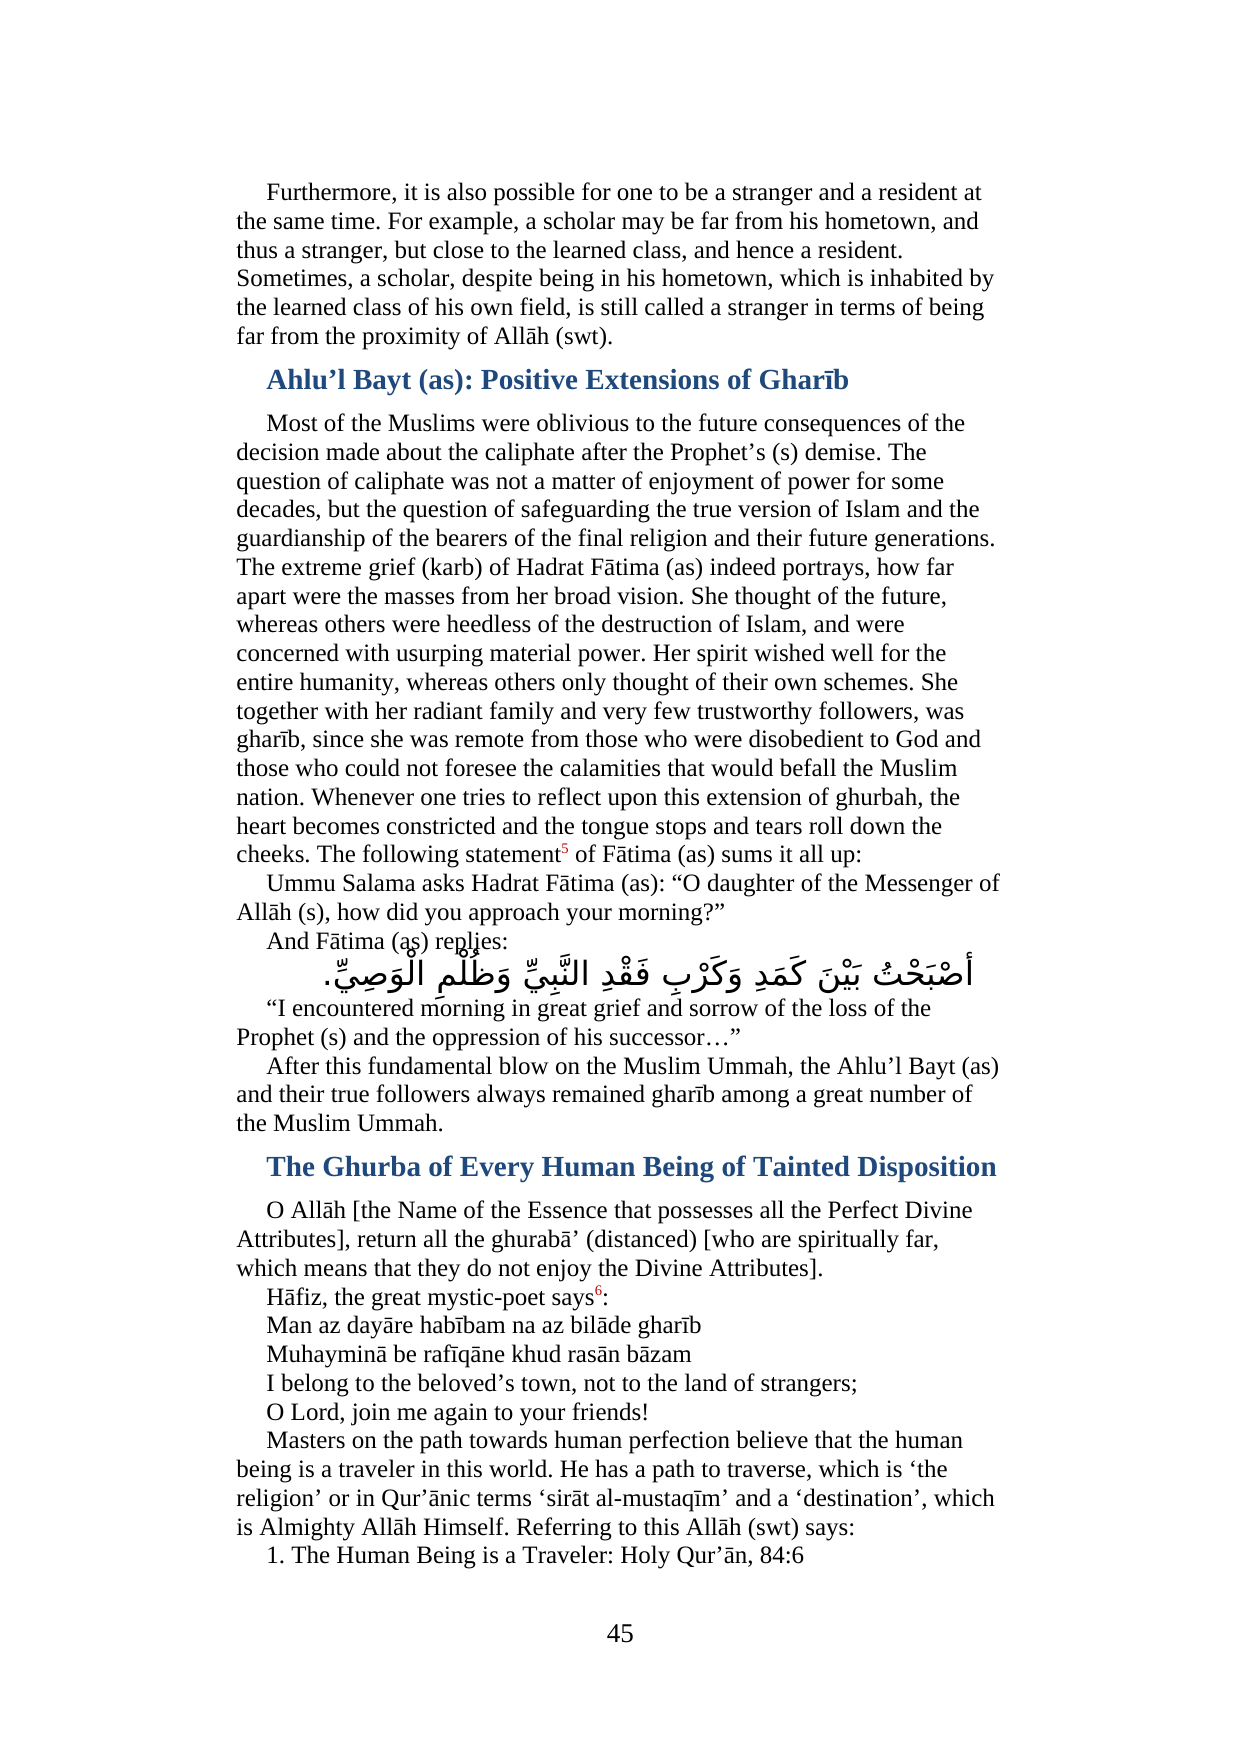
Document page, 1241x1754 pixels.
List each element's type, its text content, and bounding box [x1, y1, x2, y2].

text أصْبَحْتُ بَيْنَ كَمَدِ وَكَرْبِ فَقْدِ النَّبِيِّ وَظُلْمِ الْوَصِيِّ. [236, 954, 1004, 993]
text Most of the Muslims were oblivious to the future consequences of the decision made about the caliphate after the Prophet’s (s) demise. The question of caliphate was not a matter of enjoyment of power for some decades, but the question of safeguarding the true version of Islam and the guardianship of the bearers of the final religion and their future generations. The extreme grief (karb) of Hadrat Fātima (as) indeed portrays, how far apart were the masses from her broad vision. She thought of the future, whereas others were heedless of the destruction of Islam, and were concerned with usurping material power. Her spirit wished well for the entire humanity, whereas others only thought of their own schemes. She together with her radiant family and very few trustworthy followers, was gharīb, since she was remote from those who were disobedient to God and those who could not foresee the calamities that would befall the Muslim nation. Whenever one tries to reflect upon this extension of ghurbah, the heart becomes constricted and the tongue stops and tears roll down the cheeks. The following statement5 of Fātima (as) sums it all up: [236, 408, 1004, 868]
text “I encountered morning in great grief and sorrow of the loss of the Prophet (s) and the oppression of his successor…” [236, 993, 1004, 1051]
text I belong to the beloved’s town, not to the land of strangers; [236, 1368, 1004, 1397]
text 1. The Human Being is a Traveler: Holy Qur’ān, 84:6 [236, 1541, 1004, 1569]
text Masters on the path towards human perfection believe that the human being is a traveler in this world. He has a path to traverse, which is ‘the religion’ or in Qur’ānic terms ‘sirāt al-mustaqīm’ and a ‘destination’, which is Almighty Allāh Himself. Referring to this Allāh (swt) says: [236, 1426, 1004, 1541]
text O Allāh [the Name of the Essence that possesses all the Perfect Divine Attributes], return all the ghurabā’ (distanced) [who are spiritually far, which means that they do not enjoy the Divine Attributes]. [236, 1196, 1004, 1282]
text Hāfiz, the great mystic-poet says6: [236, 1282, 1004, 1311]
text After this fundamental blow on the Muslim Ummah, the Ahlu’l Bayt (as) and their true followers always remained gharīb among a great number of the Muslim Ummah. [236, 1051, 1004, 1137]
text Man az dayāre habībam na az bilāde gharīb [236, 1311, 1004, 1339]
text Ummu Salama asks Hadrat Fātima (as): “O daughter of the Messenger of Allāh (s), how did you approach your morning?” [236, 868, 1004, 926]
subtitle The Ghurba of Every Human Being of Tainted Disposition [236, 1149, 1004, 1183]
text And Fātima (as) replies: [236, 926, 1004, 954]
text O Lord, join me again to your friends! [236, 1397, 1004, 1426]
text Furthermore, it is also possible for one to be a stranger and a resident at the same time. For example, a scholar may be far from his hometown, and thus a stranger, but close to the learned class, and hence a resident. Sometimes, a scholar, despite being in his hometown, which is inhabited by the learned class of his own field, is still called a stranger in terms of being far from the proximity of Allāh (swt). [236, 177, 1004, 350]
text Muhayminā be rafīqāne khud rasān bāzam [236, 1339, 1004, 1368]
subtitle Ahlu’l Bayt (as): Positive Extensions of Gharīb [236, 362, 1004, 396]
